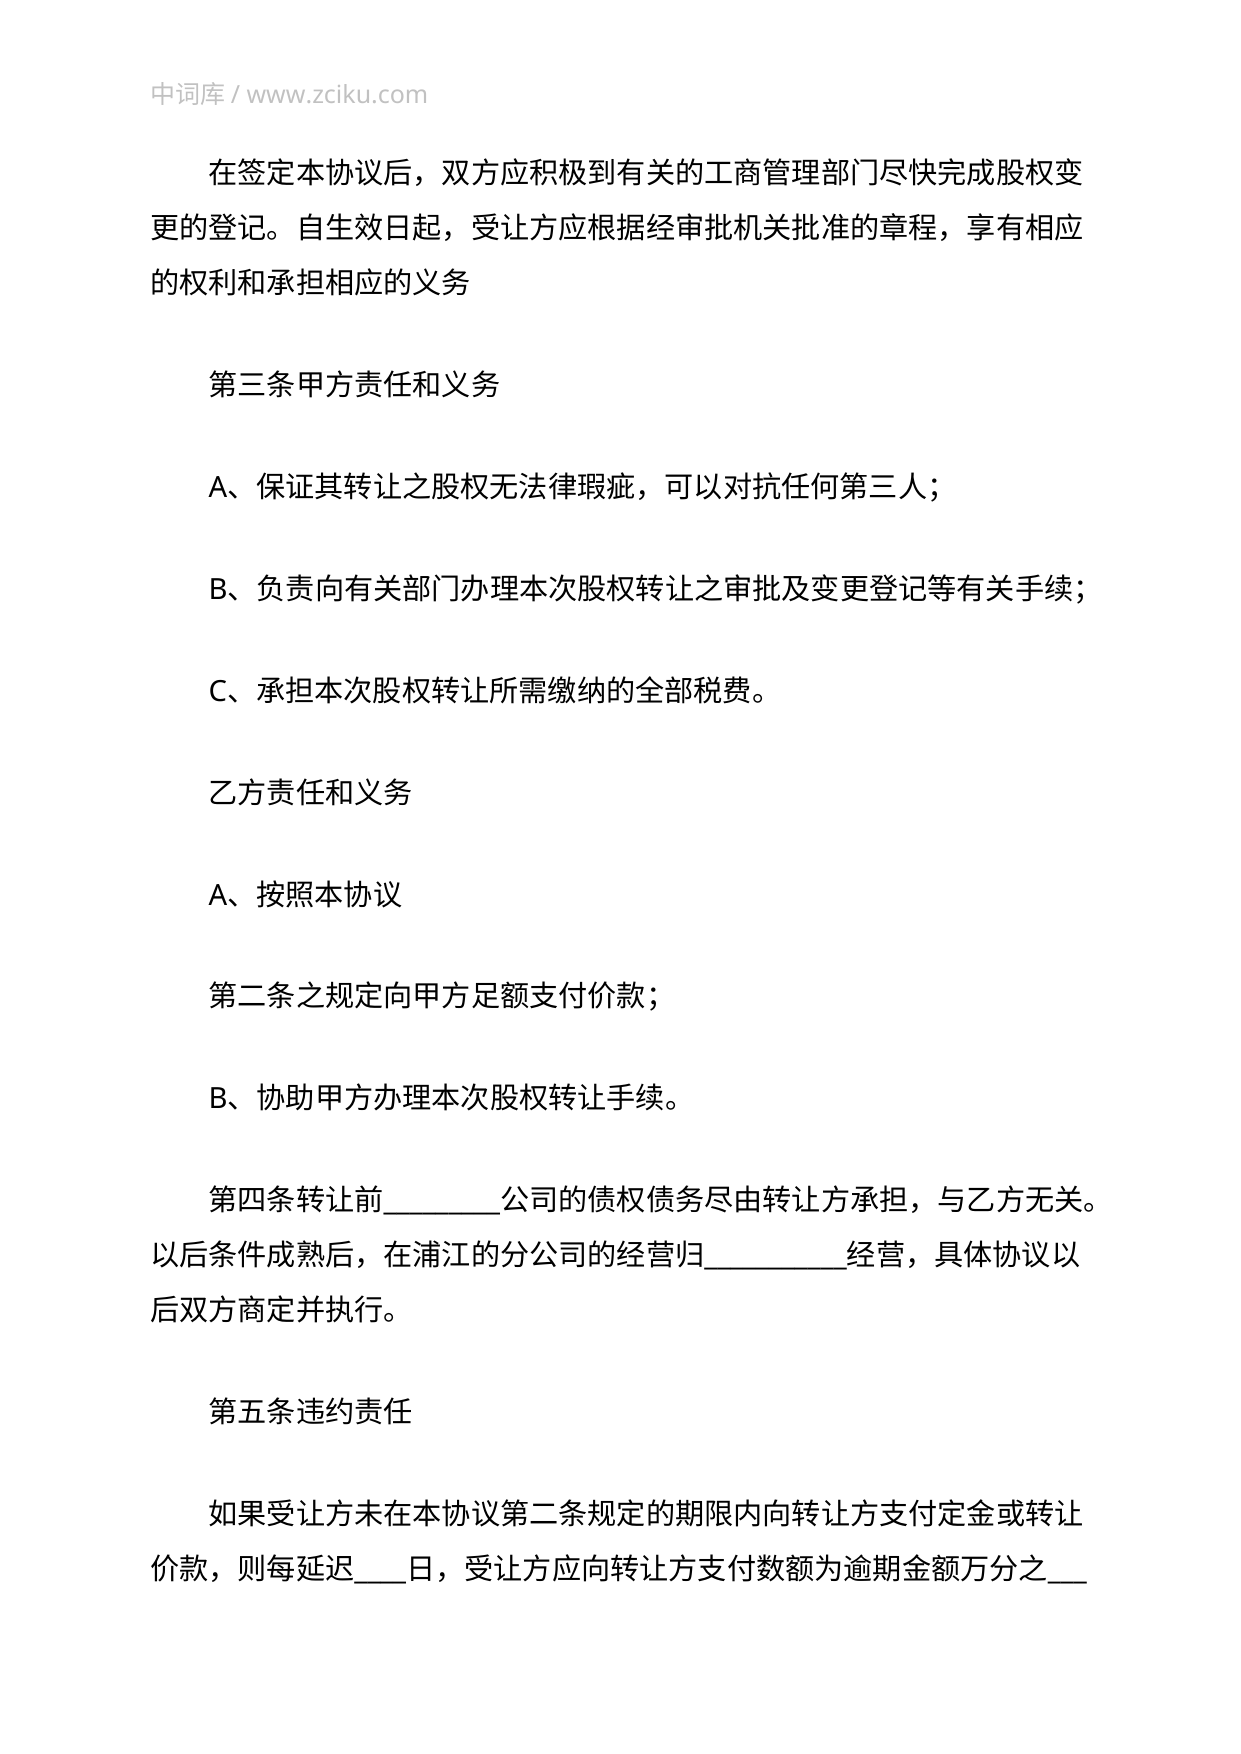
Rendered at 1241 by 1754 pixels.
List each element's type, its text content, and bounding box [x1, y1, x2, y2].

text B、负责向有关部门办理本次股权转让之审批及变更登记等有关手续； [150, 565, 1090, 608]
text 在签定本协议后，双方应积极到有关的工商管理部门尽快完成股权变更的登记。自生效日起，受让方应根据经审批机关批准的章程，享有相应的权利和承担相应的义务 [150, 150, 1090, 302]
text 第二条之规定向甲方足额支付价款； [150, 973, 1090, 1015]
text C、承担本次股权转让所需缴纳的全部税费。 [150, 667, 1090, 710]
text A、按照本协议 [150, 871, 1090, 913]
text A、保证其转让之股权无法律瑕疵，可以对抗任何第三人； [150, 463, 1090, 506]
text B、协助甲方办理本次股权转让手续。 [150, 1075, 1090, 1117]
text 乙方责任和义务 [150, 769, 1090, 812]
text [150, 1490, 1090, 1588]
text 第四条转让前_________公司的债权债务尽由转让方承担，与乙方无关。以后条件成熟后，在浦江的分公司的经营归___________经营，具体协议以后双方商定并执行。 [150, 1177, 1090, 1329]
text 第三条甲方责任和义务 [150, 362, 1090, 404]
text 第五条违约责任 [150, 1388, 1090, 1431]
